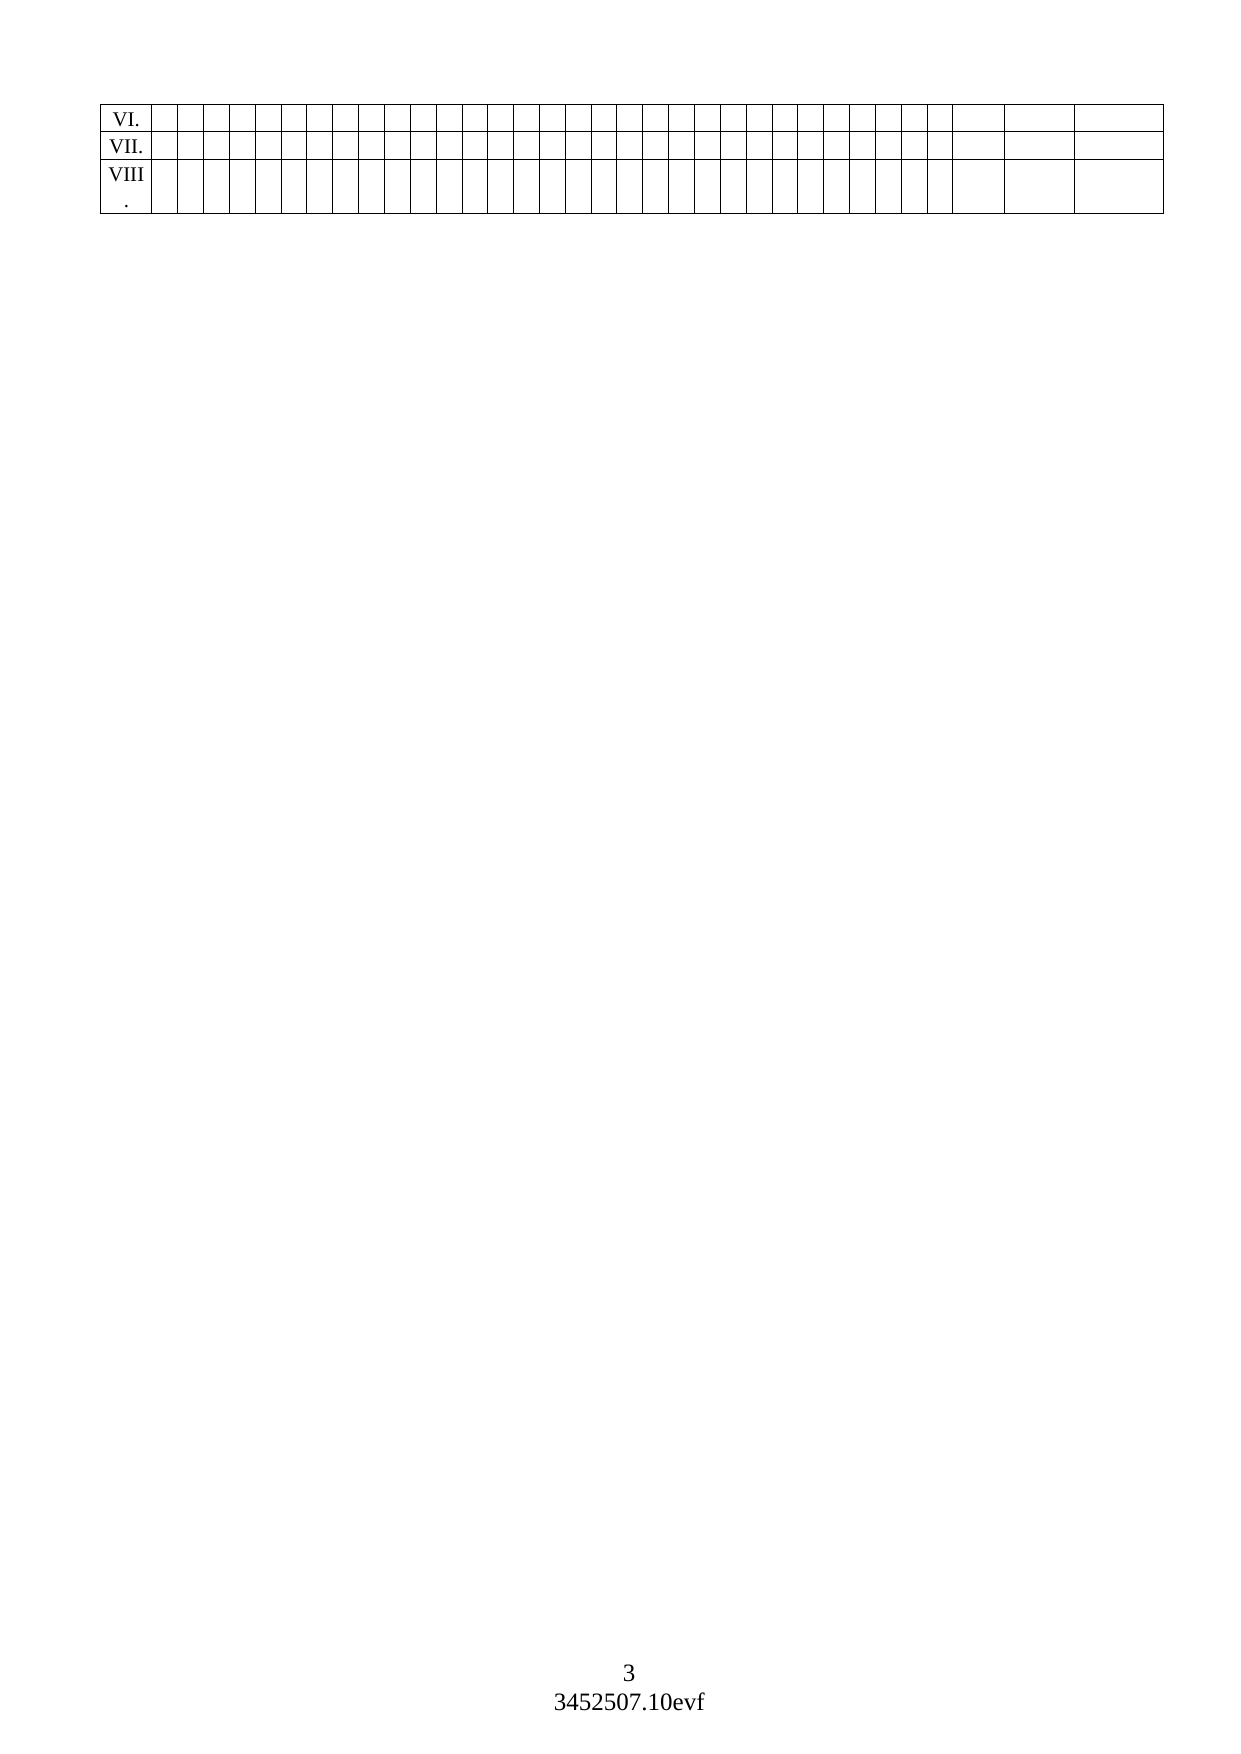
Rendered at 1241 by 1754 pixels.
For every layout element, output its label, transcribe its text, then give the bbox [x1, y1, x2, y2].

table_cell [333, 132, 358, 158]
table_cell [798, 105, 823, 131]
table_cell [566, 132, 591, 158]
table_cell [617, 160, 642, 212]
table_cell [230, 160, 255, 212]
table_cell [411, 160, 436, 212]
table_cell [178, 160, 203, 212]
table_cell [721, 160, 746, 212]
table_cell [152, 160, 177, 212]
table_cell [669, 132, 694, 158]
table_cell [643, 160, 668, 212]
table_cell [152, 132, 177, 158]
table_cell [437, 160, 462, 212]
table_cell [359, 132, 384, 158]
table_cell [204, 132, 229, 158]
table_cell [488, 160, 513, 212]
table_cell [695, 105, 720, 131]
table_cell [463, 132, 487, 158]
table_cell [204, 160, 229, 212]
table_cell [928, 160, 952, 212]
table_cell [256, 160, 281, 212]
table_cell [643, 132, 668, 158]
table_cell [747, 132, 772, 158]
table_cell [928, 132, 952, 158]
table_cell [824, 105, 849, 131]
table_cell [876, 132, 901, 158]
table_cell [669, 160, 694, 212]
table_cell [1075, 105, 1163, 131]
table_cell [463, 105, 487, 131]
table_cell [1075, 160, 1163, 212]
table_cell VI. [101, 105, 151, 131]
table_cell [540, 160, 565, 212]
table_cell [230, 105, 255, 131]
table_cell [747, 160, 772, 212]
table_cell [850, 132, 875, 158]
table_cell [617, 105, 642, 131]
table_cell [437, 132, 462, 158]
table_cell [514, 105, 539, 131]
table_cell [695, 160, 720, 212]
table_cell [333, 105, 358, 131]
table_cell [307, 105, 332, 131]
table_cell [876, 105, 901, 131]
table_cell [514, 160, 539, 212]
table_cell [359, 160, 384, 212]
table_cell VII. [101, 132, 151, 158]
table_cell [178, 105, 203, 131]
table_cell [721, 105, 746, 131]
table_cell [178, 132, 203, 158]
table_cell [385, 132, 410, 158]
table_cell [953, 160, 1004, 212]
table_cell [592, 132, 616, 158]
table_cell [566, 160, 591, 212]
table_cell [824, 160, 849, 212]
table_cell [902, 105, 927, 131]
table_cell [850, 160, 875, 212]
table_cell [256, 105, 281, 131]
table_cell [463, 160, 487, 212]
table_cell [411, 105, 436, 131]
table_cell [1075, 132, 1163, 158]
table_cell [592, 105, 616, 131]
table_cell [695, 132, 720, 158]
table_cell [1005, 160, 1074, 212]
table_cell [411, 132, 436, 158]
table_cell [928, 105, 952, 131]
table_cell [747, 105, 772, 131]
table_cell [566, 105, 591, 131]
table_cell [282, 105, 306, 131]
table_cell [359, 105, 384, 131]
table_cell [850, 105, 875, 131]
table_cell [617, 132, 642, 158]
table_cell VIII. [101, 160, 151, 212]
table_cell [876, 160, 901, 212]
table_cell [204, 105, 229, 131]
table_cell [282, 132, 306, 158]
table_cell [282, 160, 306, 212]
table_cell [540, 105, 565, 131]
table_cell [592, 160, 616, 212]
table_cell [902, 132, 927, 158]
table_cell [773, 160, 797, 212]
table_cell [773, 132, 797, 158]
table_cell [256, 132, 281, 158]
table_cell [953, 132, 1004, 158]
table_cell [773, 105, 797, 131]
table_cell [798, 160, 823, 212]
table_cell [230, 132, 255, 158]
table_cell [514, 132, 539, 158]
table_cell [824, 132, 849, 158]
table_cell [152, 105, 177, 131]
table_cell [798, 132, 823, 158]
table_cell [307, 160, 332, 212]
table_cell [307, 132, 332, 158]
table_cell [721, 132, 746, 158]
table_cell [902, 160, 927, 212]
table_cell [540, 132, 565, 158]
table_cell [669, 105, 694, 131]
table_cell [1005, 105, 1074, 131]
table_cell [333, 160, 358, 212]
table_cell [953, 105, 1004, 131]
table_cell [385, 160, 410, 212]
table_cell [643, 105, 668, 131]
table_cell [385, 105, 410, 131]
table_cell [488, 132, 513, 158]
table_cell [437, 105, 462, 131]
table_cell [1005, 132, 1074, 158]
table_cell [488, 105, 513, 131]
